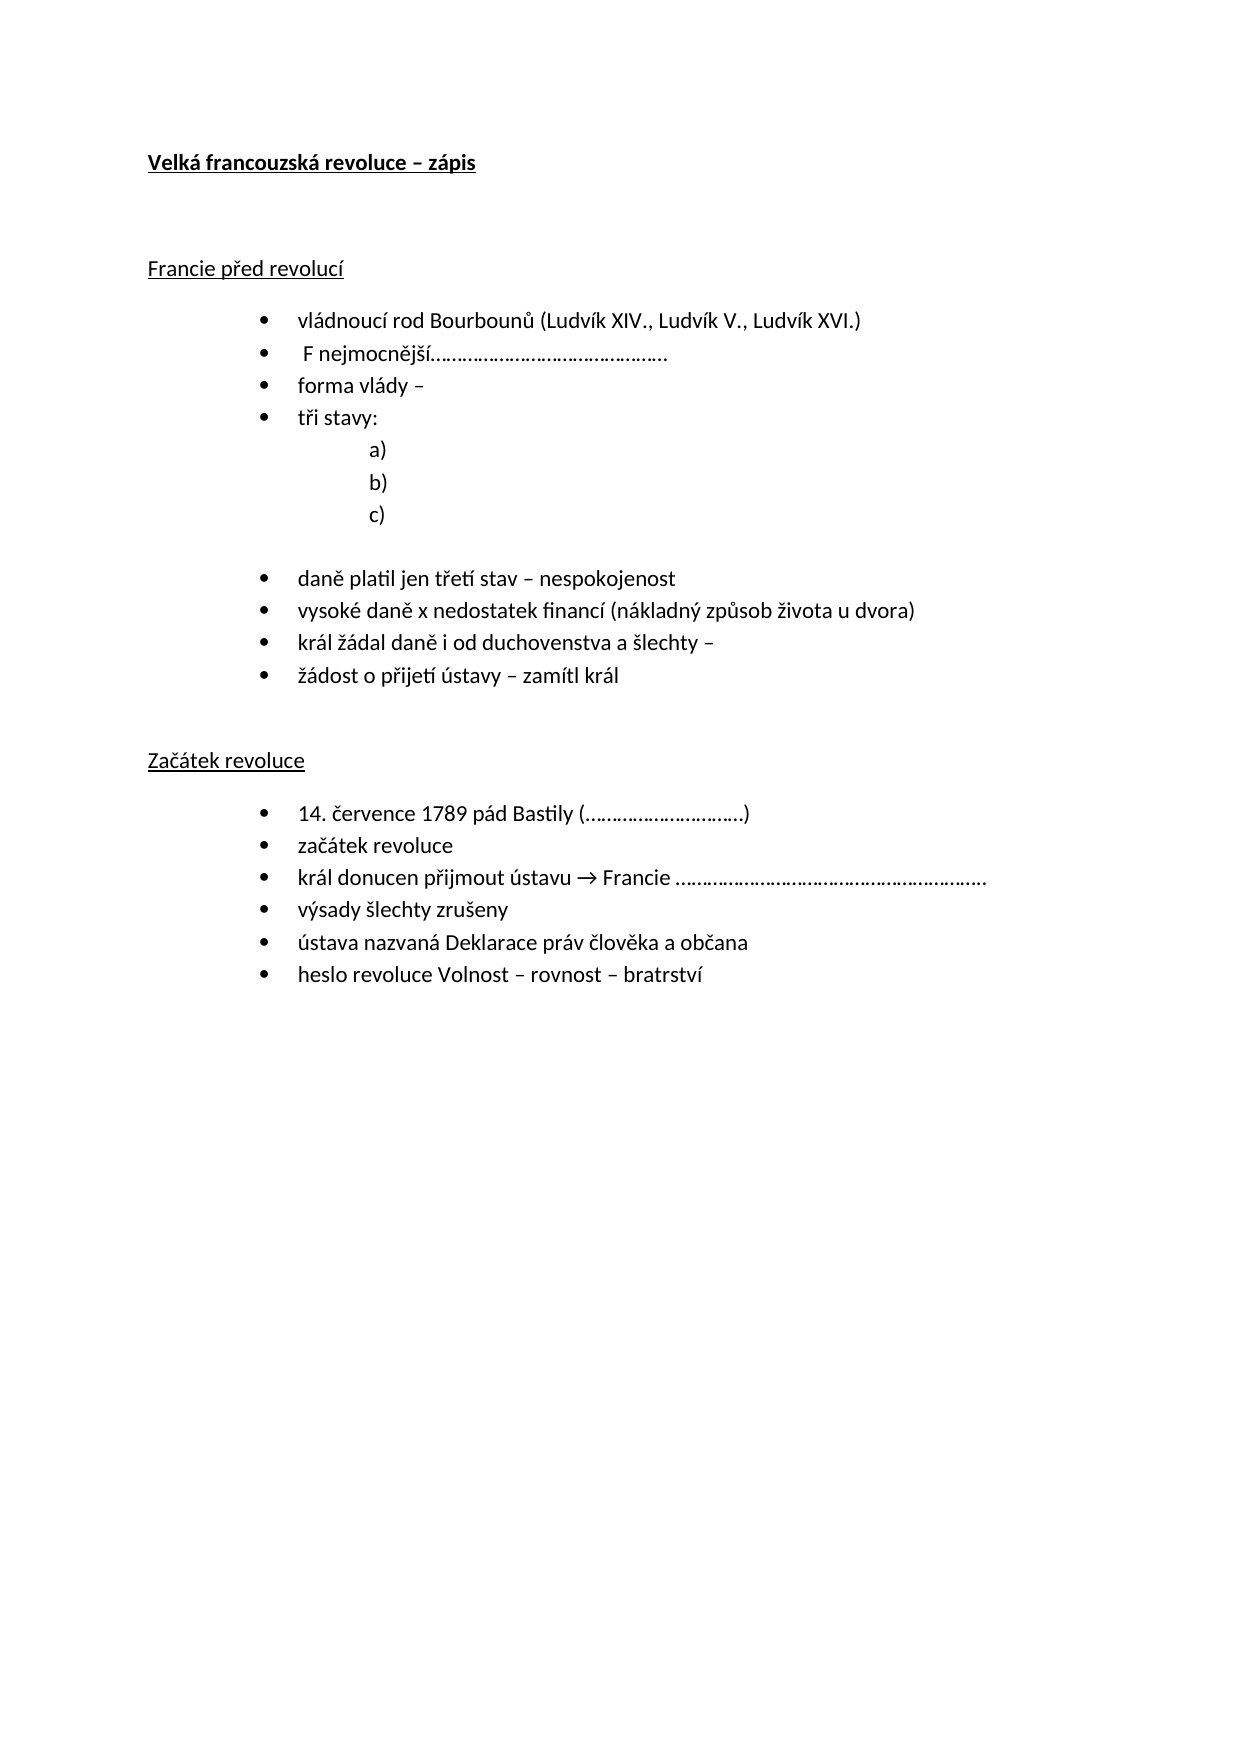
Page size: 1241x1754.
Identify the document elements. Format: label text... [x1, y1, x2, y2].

list 14. července 1789 pád Bastily (…………………………) [260, 799, 1093, 827]
text Velká francouzská revoluce – zápis [148, 148, 1093, 176]
list heslo revoluce Volnost – rovnost – bratrství [260, 960, 1093, 988]
list začátek revoluce [260, 831, 1093, 859]
list tři stavy: [260, 403, 1093, 431]
list b) [296, 468, 1093, 496]
list vysoké daně x nedostatek financí (nákladný způsob života u dvora) [260, 596, 1093, 624]
list ústava nazvaná Deklarace práv člověka a občana [260, 928, 1093, 956]
list vládnoucí rod Bourbounů (Ludvík XIV., Ludvík V., Ludvík XVI.) [260, 307, 1093, 335]
list a) [296, 435, 1093, 463]
list král žádal daně i od duchovenstva a šlechty – [260, 628, 1093, 657]
list král donucen přijmout ústavu → Francie ………………………………………………….. [260, 863, 1093, 891]
list žádost o přijetí ústavy – zamítl král [260, 661, 1093, 689]
text Francie před revolucí [148, 254, 1093, 282]
text Začátek revoluce [148, 746, 1093, 774]
list F nejmocnější……………………………………… [260, 339, 1093, 367]
list forma vlády – [260, 371, 1093, 399]
list daně platil jen třetí stav – nespokojenost [260, 564, 1093, 592]
list výsady šlechty zrušeny [260, 896, 1093, 923]
list c) [296, 500, 1093, 528]
